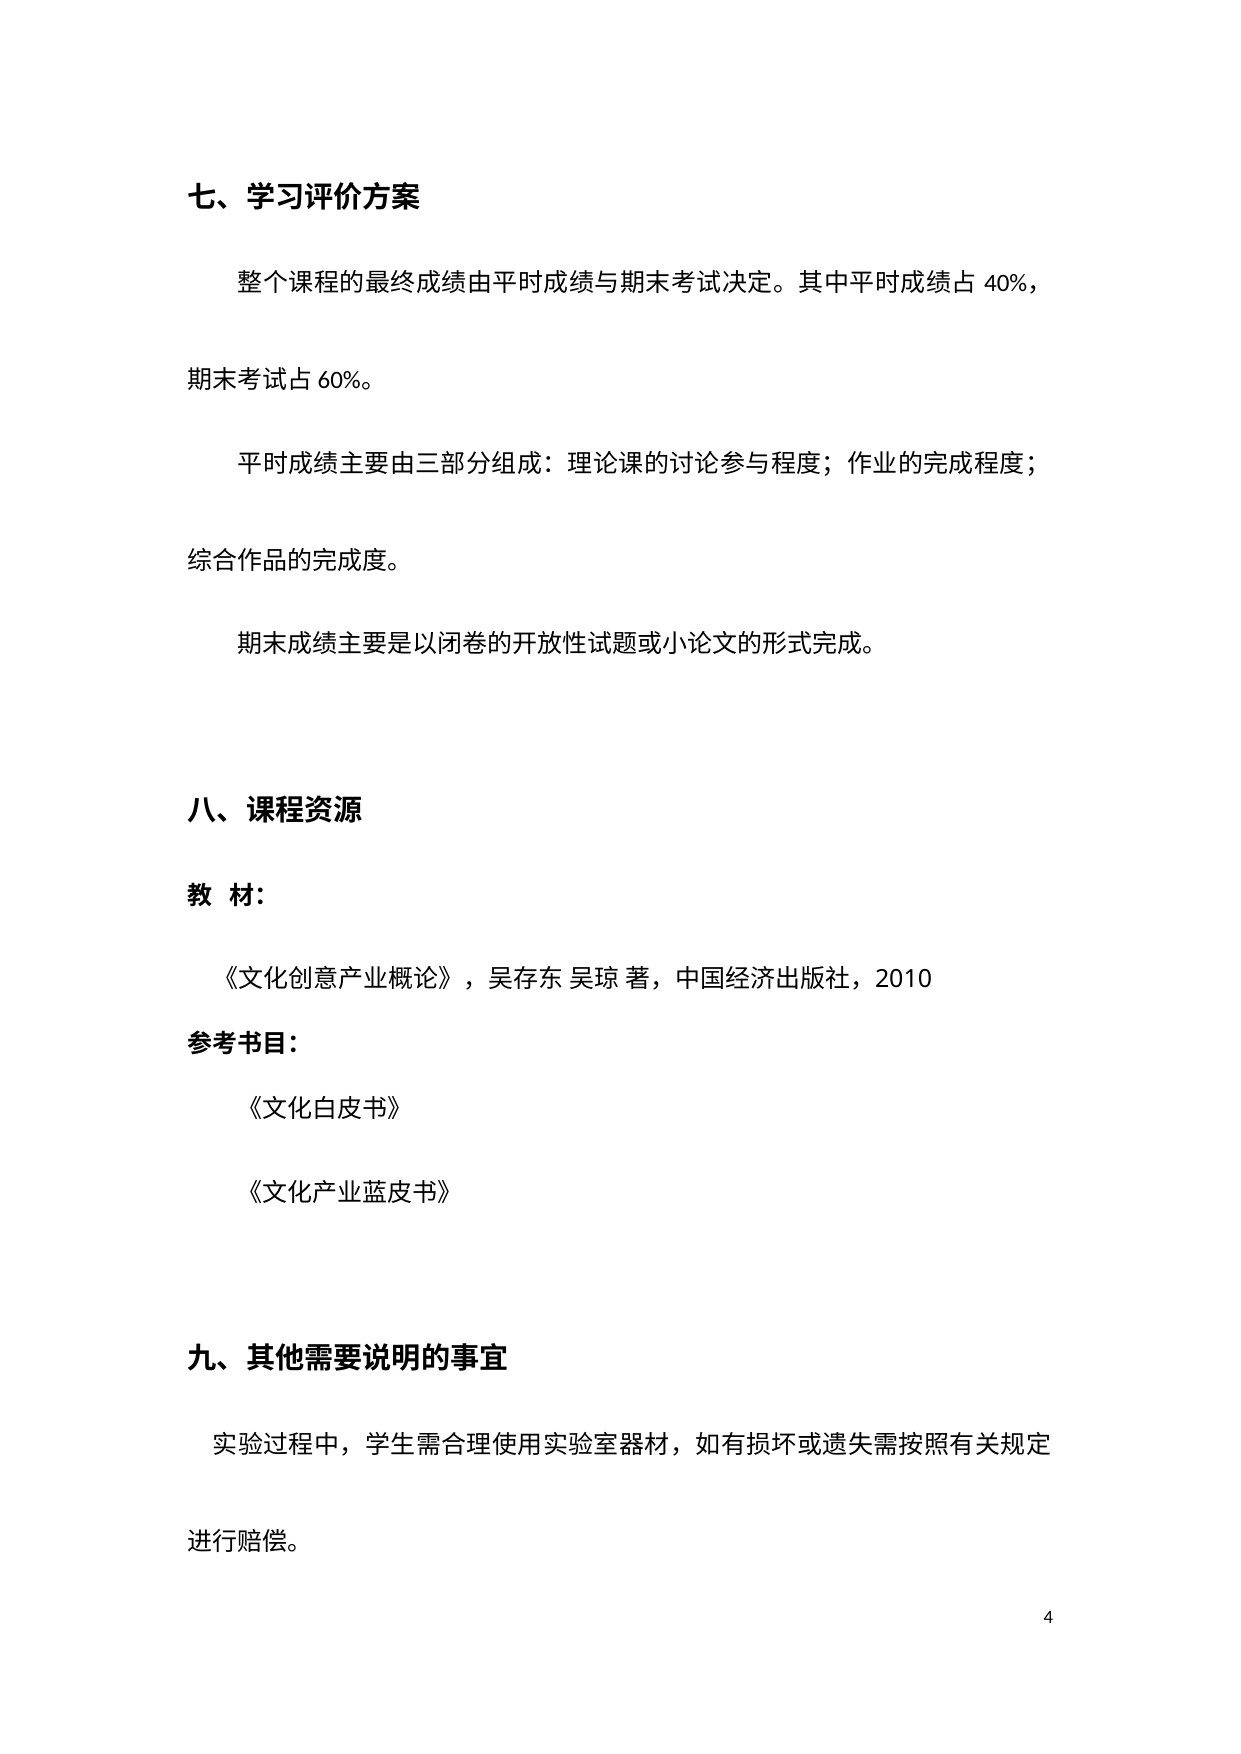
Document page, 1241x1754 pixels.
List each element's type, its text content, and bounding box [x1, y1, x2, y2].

text 九、其他需要说明的事宜 [187, 1324, 1053, 1389]
text 教 材： [187, 861, 1053, 926]
text 整个课程的最终成绩由平时成绩与期末考试决定。其中平时成绩占40%，期末考试占60%。 [187, 248, 1053, 411]
text 实验过程中，学生需合理使用实验室器材，如有损坏或遗失需按照有关规定进行赔偿。 [187, 1410, 1053, 1572]
text 参考书目： [187, 1009, 1087, 1074]
text 期末成绩主要是以闭卷的开放性试题或小论文的形式完成。 [187, 609, 1053, 674]
text 七、学习评价方案 [187, 162, 1053, 227]
text 《文化产业蓝皮书》 [187, 1158, 1053, 1223]
text 《文化白皮书》 [187, 1074, 1053, 1139]
text 八、课程资源 [187, 775, 1053, 840]
text 平时成绩主要由三部分组成：理论课的讨论参与程度；作业的完成程度；综合作品的完成度。 [187, 429, 1053, 591]
text 《文化创意产业概论》，吴存东 吴琼 著，中国经济出版社，2010 [187, 944, 1087, 1009]
